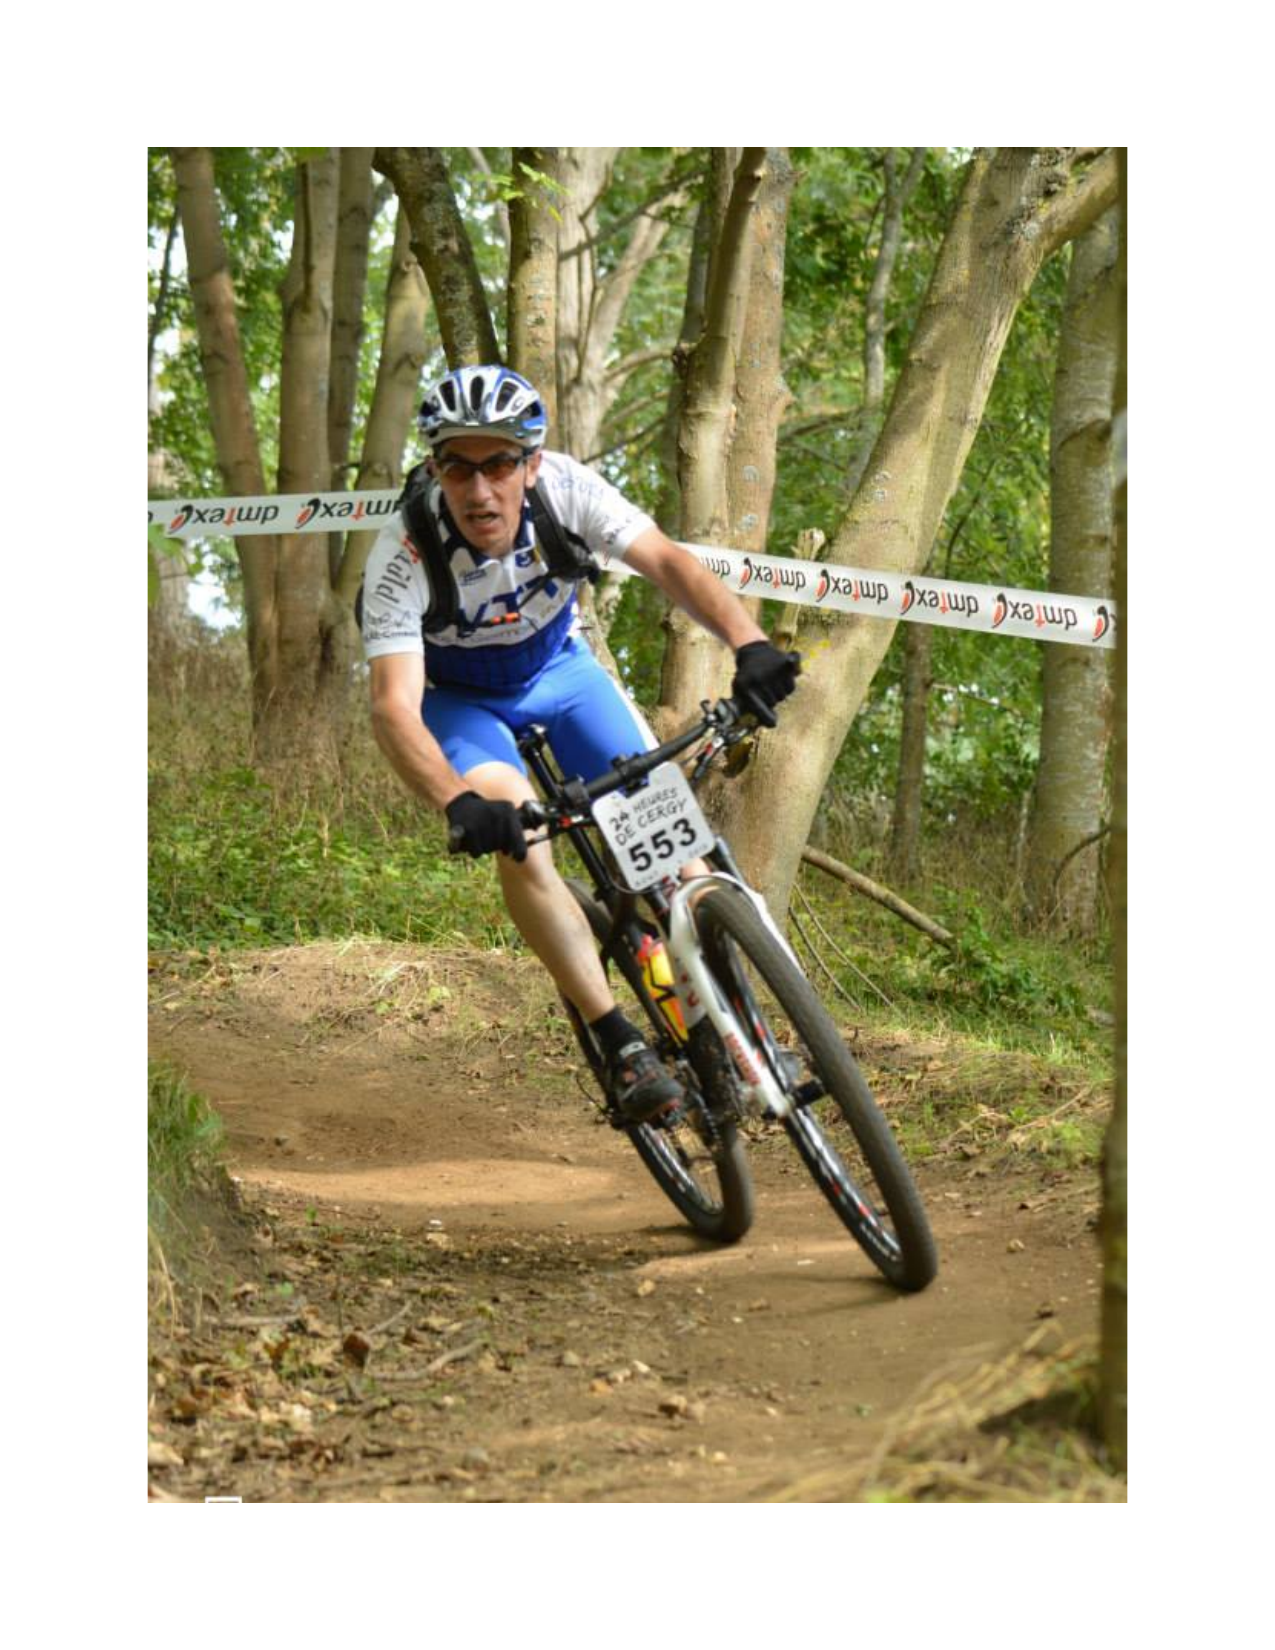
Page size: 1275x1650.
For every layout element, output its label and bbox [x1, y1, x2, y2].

picture [147, 147, 1128, 1503]
